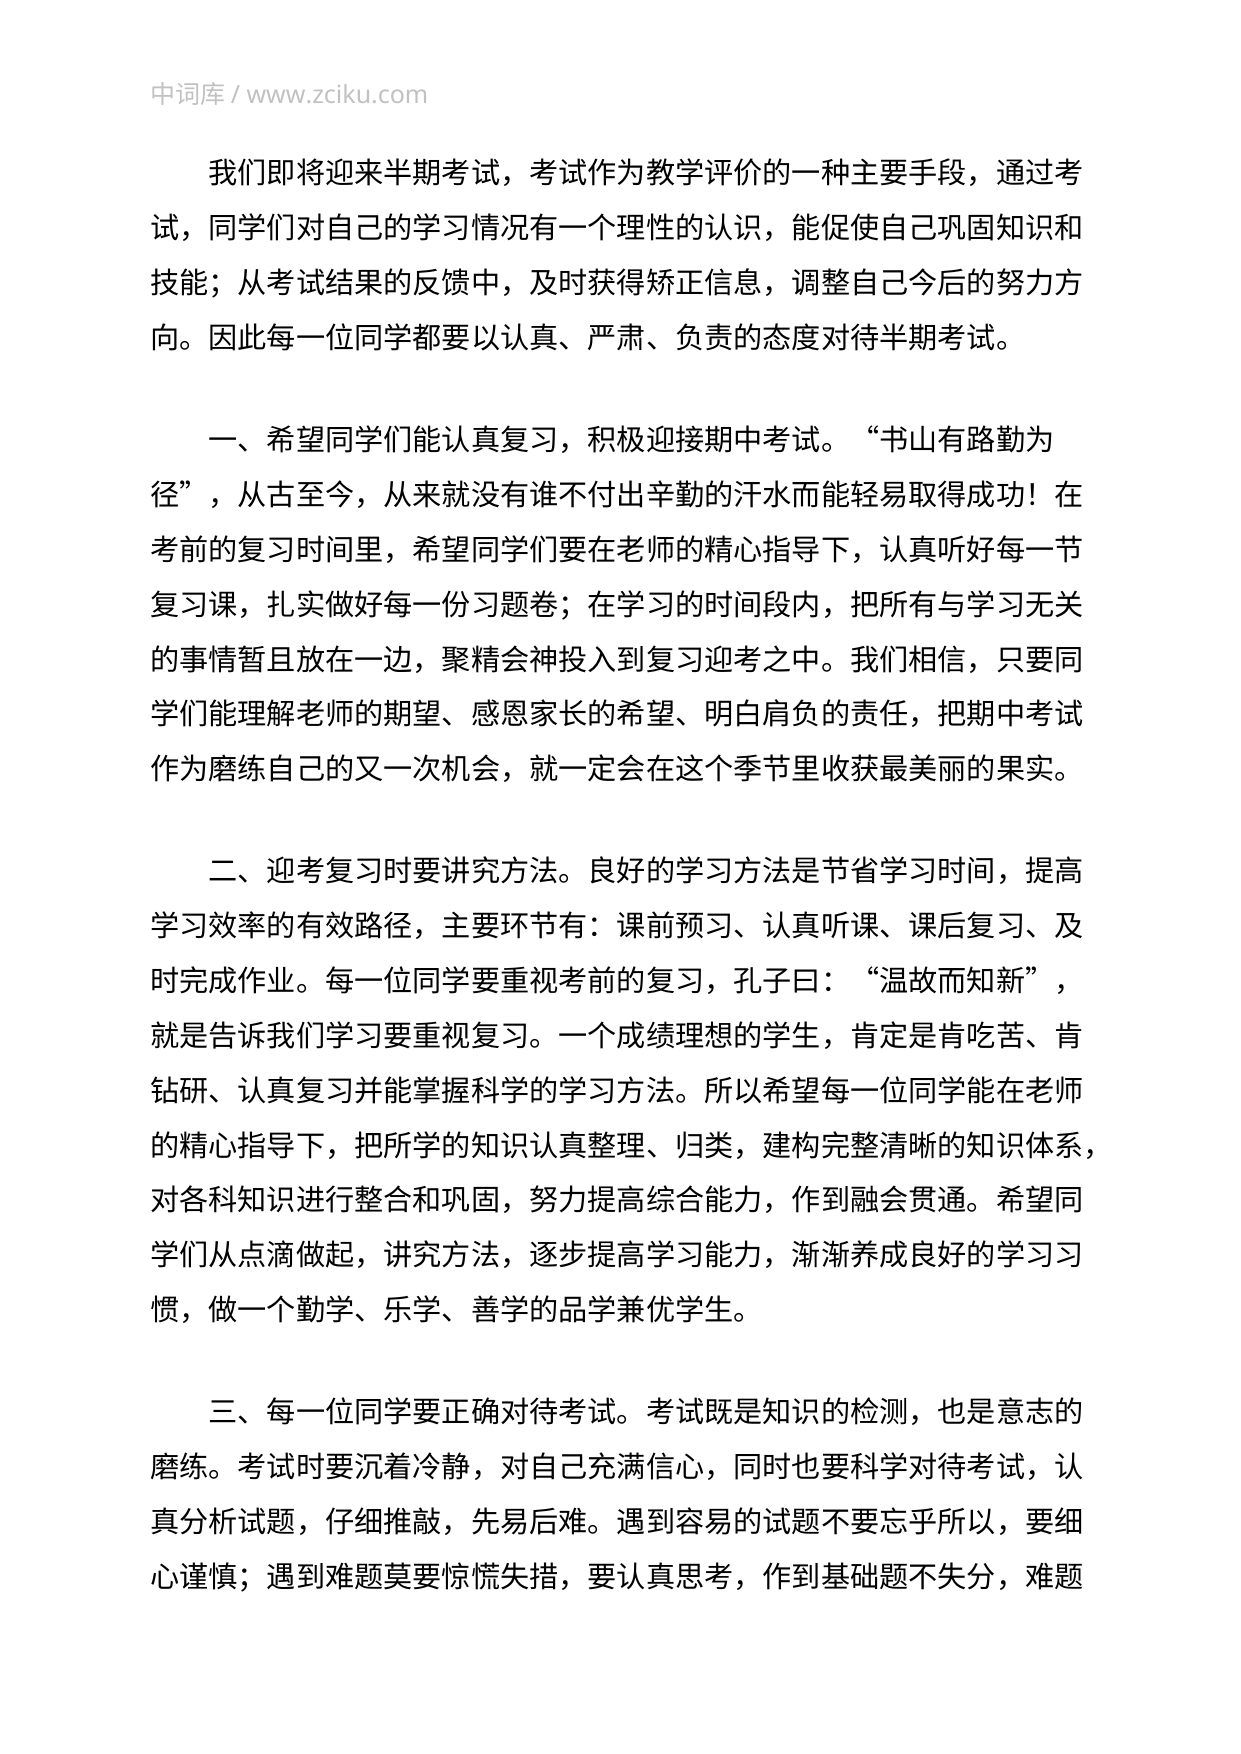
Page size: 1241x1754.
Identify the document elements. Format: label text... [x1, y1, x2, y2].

text 一、希望同学们能认真复习，积极迎接期中考试。“书山有路勤为径”，从古至今，从来就没有谁不付出辛勤的汗水而能轻易取得成功！在考前的复习时间里，希望同学们要在老师的精心指导下，认真听好每一节复习课，扎实做好每一份习题卷；在学习的时间段内，把所有与学习无关的事情暂且放在一边，聚精会神投入到复习迎考之中。我们相信，只要同学们能理解老师的期望、感恩家长的希望、明白肩负的责任，把期中考试作为磨练自己的又一次机会，就一定会在这个季节里收获最美丽的果实。 [150, 416, 1090, 788]
text 二、迎考复习时要讲究方法。良好的学习方法是节省学习时间，提高学习效率的有效路径，主要环节有：课前预习、认真听课、课后复习、及时完成作业。每一位同学要重视考前的复习，孔子曰：“温故而知新”，就是告诉我们学习要重视复习。一个成绩理想的学生，肯定是肯吃苦、肯钻研、认真复习并能掌握科学的学习方法。所以希望每一位同学能在老师的精心指导下，把所学的知识认真整理、归类，建构完整清晰的知识体系，对各科知识进行整合和巩固，努力提高综合能力，作到融会贯通。希望同学们从点滴做起，讲究方法，逐步提高学习能力，渐渐养成良好的学习习惯，做一个勤学、乐学、善学的品学兼优学生。 [150, 848, 1090, 1329]
text 我们即将迎来半期考试，考试作为教学评价的一种主要手段，通过考试，同学们对自己的学习情况有一个理性的认识，能促使自己巩固知识和技能；从考试结果的反馈中，及时获得矫正信息，调整自己今后的努力方向。因此每一位同学都要以认真、严肃、负责的态度对待半期考试。 [150, 150, 1090, 357]
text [150, 1388, 1090, 1596]
